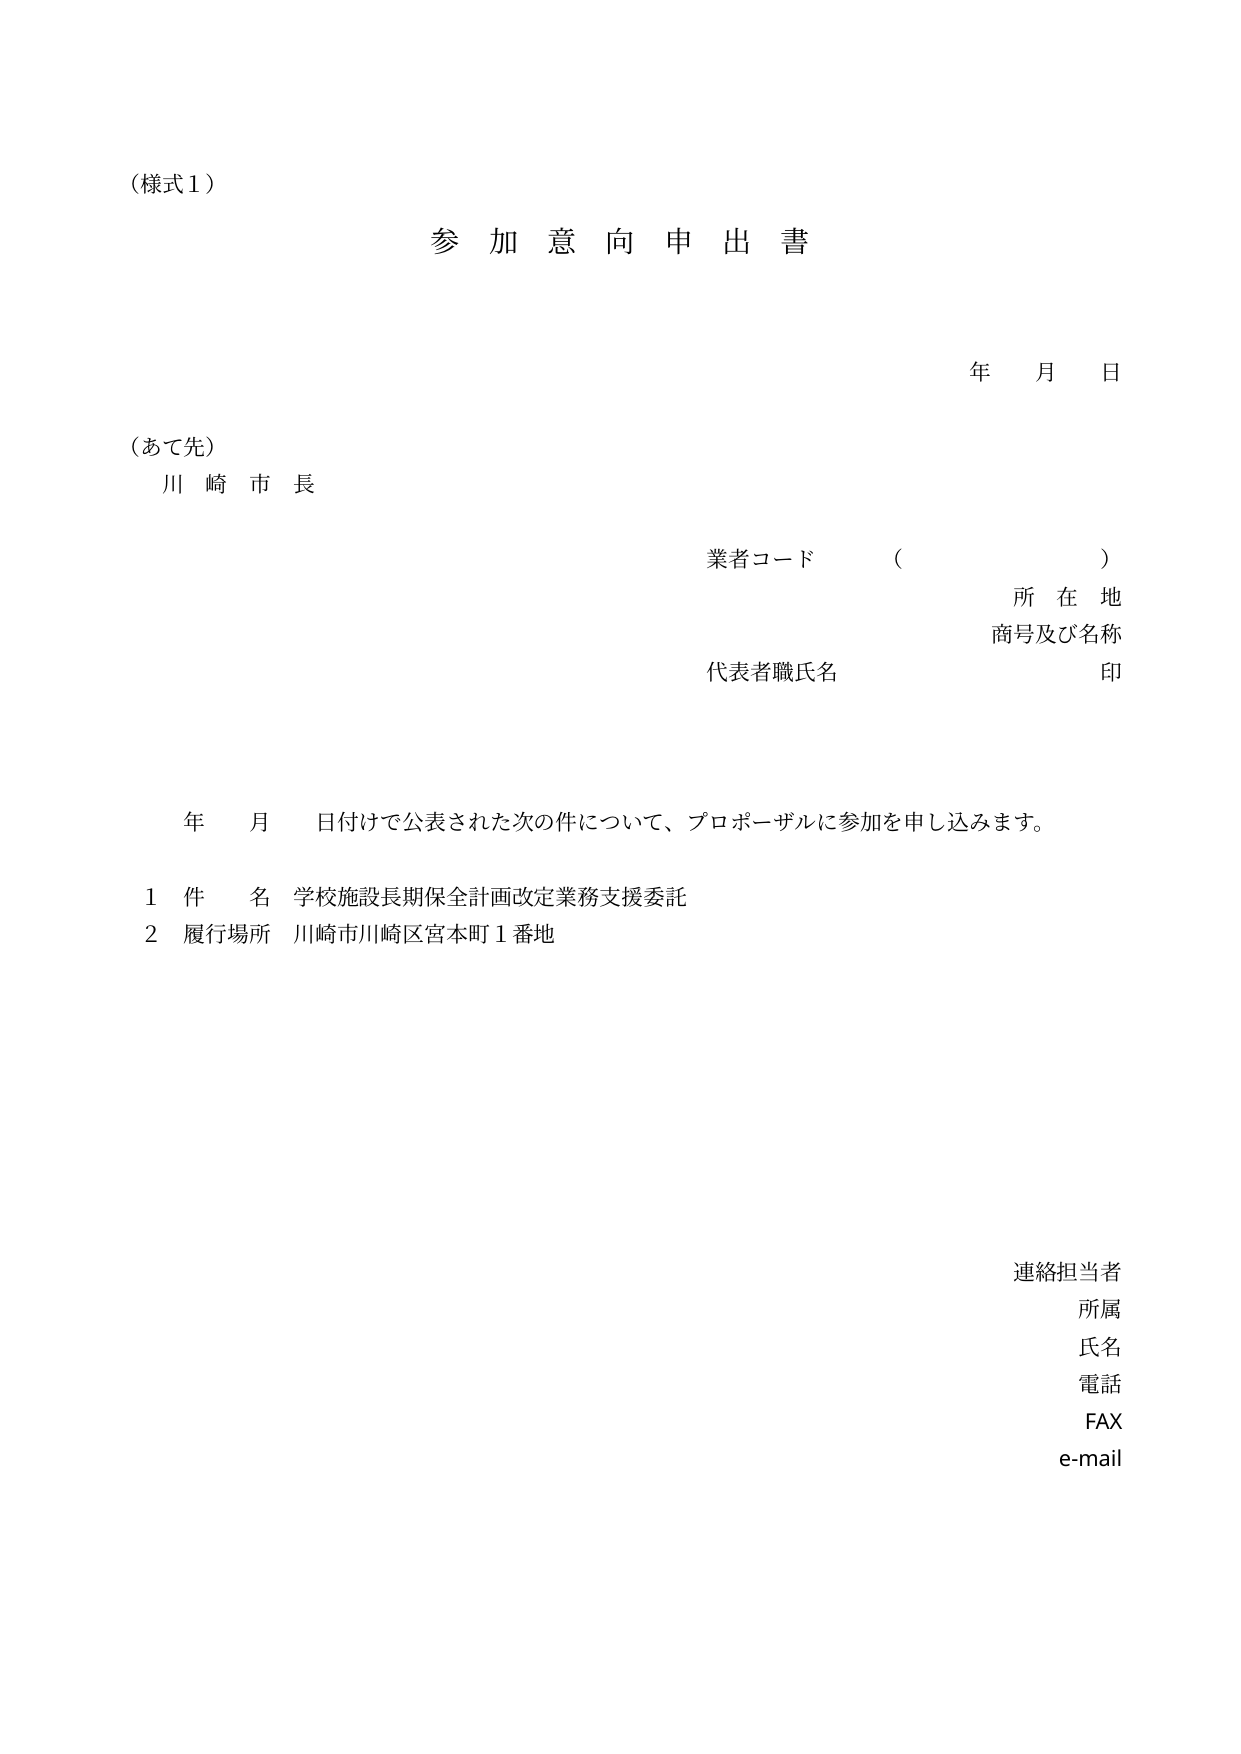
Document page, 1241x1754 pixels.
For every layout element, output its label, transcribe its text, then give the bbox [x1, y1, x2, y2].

text 連絡担当者 [118, 1252, 1122, 1289]
text 所 在 地 [118, 577, 1122, 614]
text 川 崎 市 長 [118, 464, 1122, 502]
text 業者コード （ ） [118, 539, 1122, 577]
text ２ 履行場所 川崎市川崎区宮本町１番地 [118, 914, 1122, 952]
text 年 月 日付けで公表された次の件について、プロポーザルに参加を申し込みます。 [118, 802, 1122, 839]
text 所属 [118, 1289, 1122, 1327]
text １ 件 名 学校施設長期保全計画改定業務支援委託 [118, 877, 1122, 914]
text 参 加 意 向 申 出 書 [118, 202, 1122, 277]
text 代表者職氏名 印 [118, 652, 1122, 689]
text e-mail [118, 1439, 1122, 1477]
text 商号及び名称 [118, 614, 1122, 652]
text 電話 [118, 1364, 1122, 1402]
text （様式１） [118, 164, 1122, 202]
text 氏名 [118, 1327, 1122, 1364]
text （あて先） [118, 427, 1122, 464]
text 年 月 日 [118, 352, 1122, 389]
text FAX [118, 1402, 1122, 1439]
